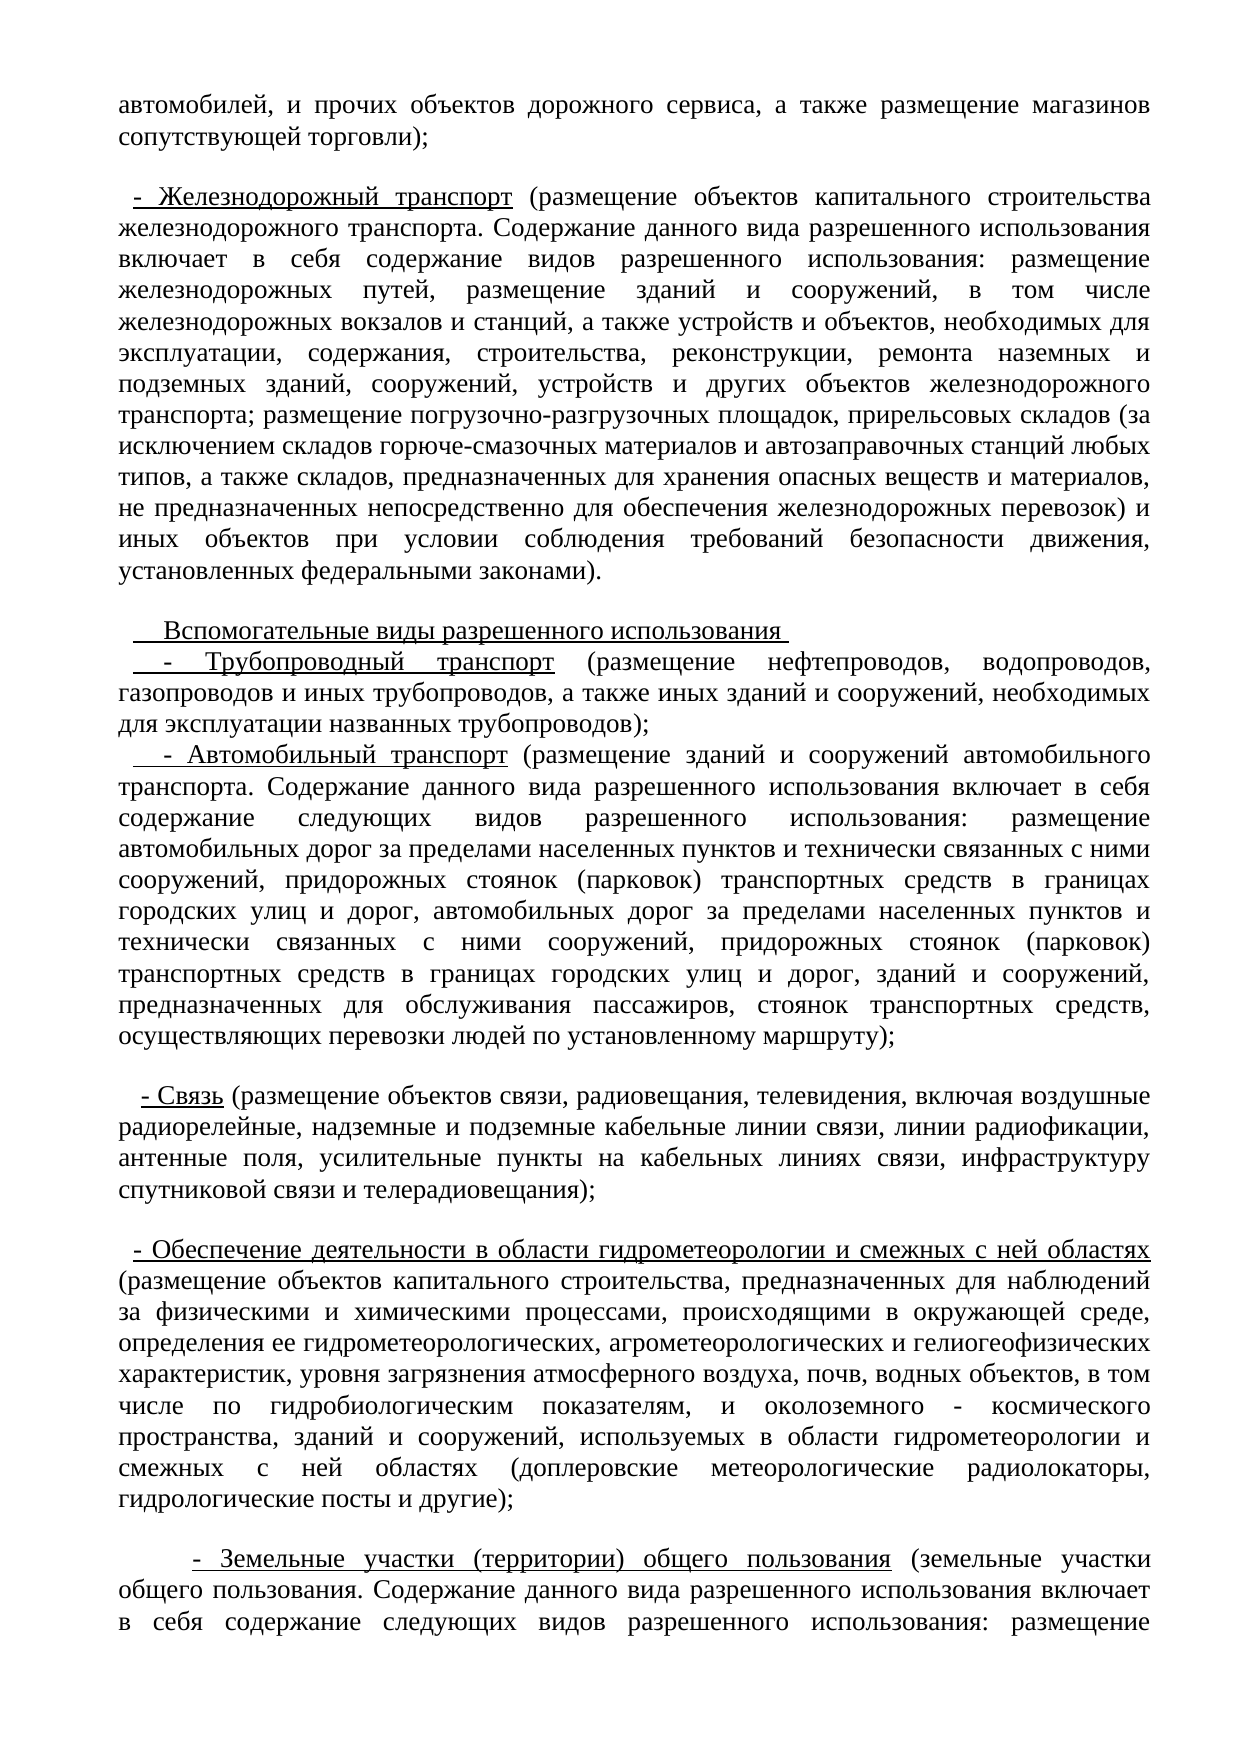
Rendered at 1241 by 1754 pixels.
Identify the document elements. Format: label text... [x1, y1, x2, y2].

text - Обеспечение деятельности в области гидрометеорологии и смежных с ней областях (размещение объектов капитального строительства, предназначенных для наблюдений за физическими и химическими процессами, происходящими в окружающей среде, определения ее гидрометеорологических, агрометеорологических и гелиогеофизических характеристик, уровня загрязнения атмосферного воздуха, почв, водных объектов, в том числе по гидробиологическим показателям, и околоземного - космического пространства, зданий и сооружений, используемых в области гидрометеорологии и смежных с ней областях (доплеровские метеорологические радиолокаторы, гидрологические посты и другие); [118, 1233, 1152, 1513]
list - Трубопроводный транспорт (размещение нефтепроводов, водопроводов, газопроводов и иных трубопроводов, а также иных зданий и сооружений, необходимых для эксплуатации названных трубопроводов); [118, 645, 1152, 739]
list - Автомобильный транспорт (размещение зданий и сооружений автомобильного транспорта. Содержание данного вида разрешенного использования включает в себя содержание следующих видов разрешенного использования: размещение автомобильных дорог за пределами населенных пунктов и технически связанных с ними сооружений, придорожных стоянок (парковок) транспортных средств в границах городских улиц и дорог, автомобильных дорог за пределами населенных пунктов и технически связанных с ними сооружений, придорожных стоянок (парковок) транспортных средств в границах городских улиц и дорог, зданий и сооружений, предназначенных для обслуживания пассажиров, стоянок транспортных средств, осуществляющих перевозки людей по установленному маршруту); [118, 739, 1152, 1050]
text - Связь (размещение объектов связи, радиовещания, телевидения, включая воздушные радиорелейные, надземные и подземные кабельные линии связи, линии радиофикации, антенные поля, усилительные пункты на кабельных линиях связи, инфраструктуру спутниковой связи и телерадиовещания); [118, 1079, 1152, 1204]
text - Железнодорожный транспорт (размещение объектов капитального строительства железнодорожного транспорта. Содержание данного вида разрешенного использования включает в себя содержание видов разрешенного использования: размещение железнодорожных путей, размещение зданий и сооружений, в том числе железнодорожных вокзалов и станций, а также устройств и объектов, необходимых для эксплуатации, содержания, строительства, реконструкции, ремонта наземных и подземных зданий, сооружений, устройств и других объектов железнодорожного транспорта; размещение погрузочно-разгрузочных площадок, прирельсовых складов (за исключением складов горюче-смазочных материалов и автозаправочных станций любых типов, а также складов, предназначенных для хранения опасных веществ и материалов, не предназначенных непосредственно для обеспечения железнодорожных перевозок) и иных объектов при условии соблюдения требований безопасности движения, установленных федеральными законами). [118, 180, 1152, 585]
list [118, 88, 1152, 151]
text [118, 1542, 1152, 1636]
list Вспомогательные виды разрешенного использования [118, 614, 1152, 645]
